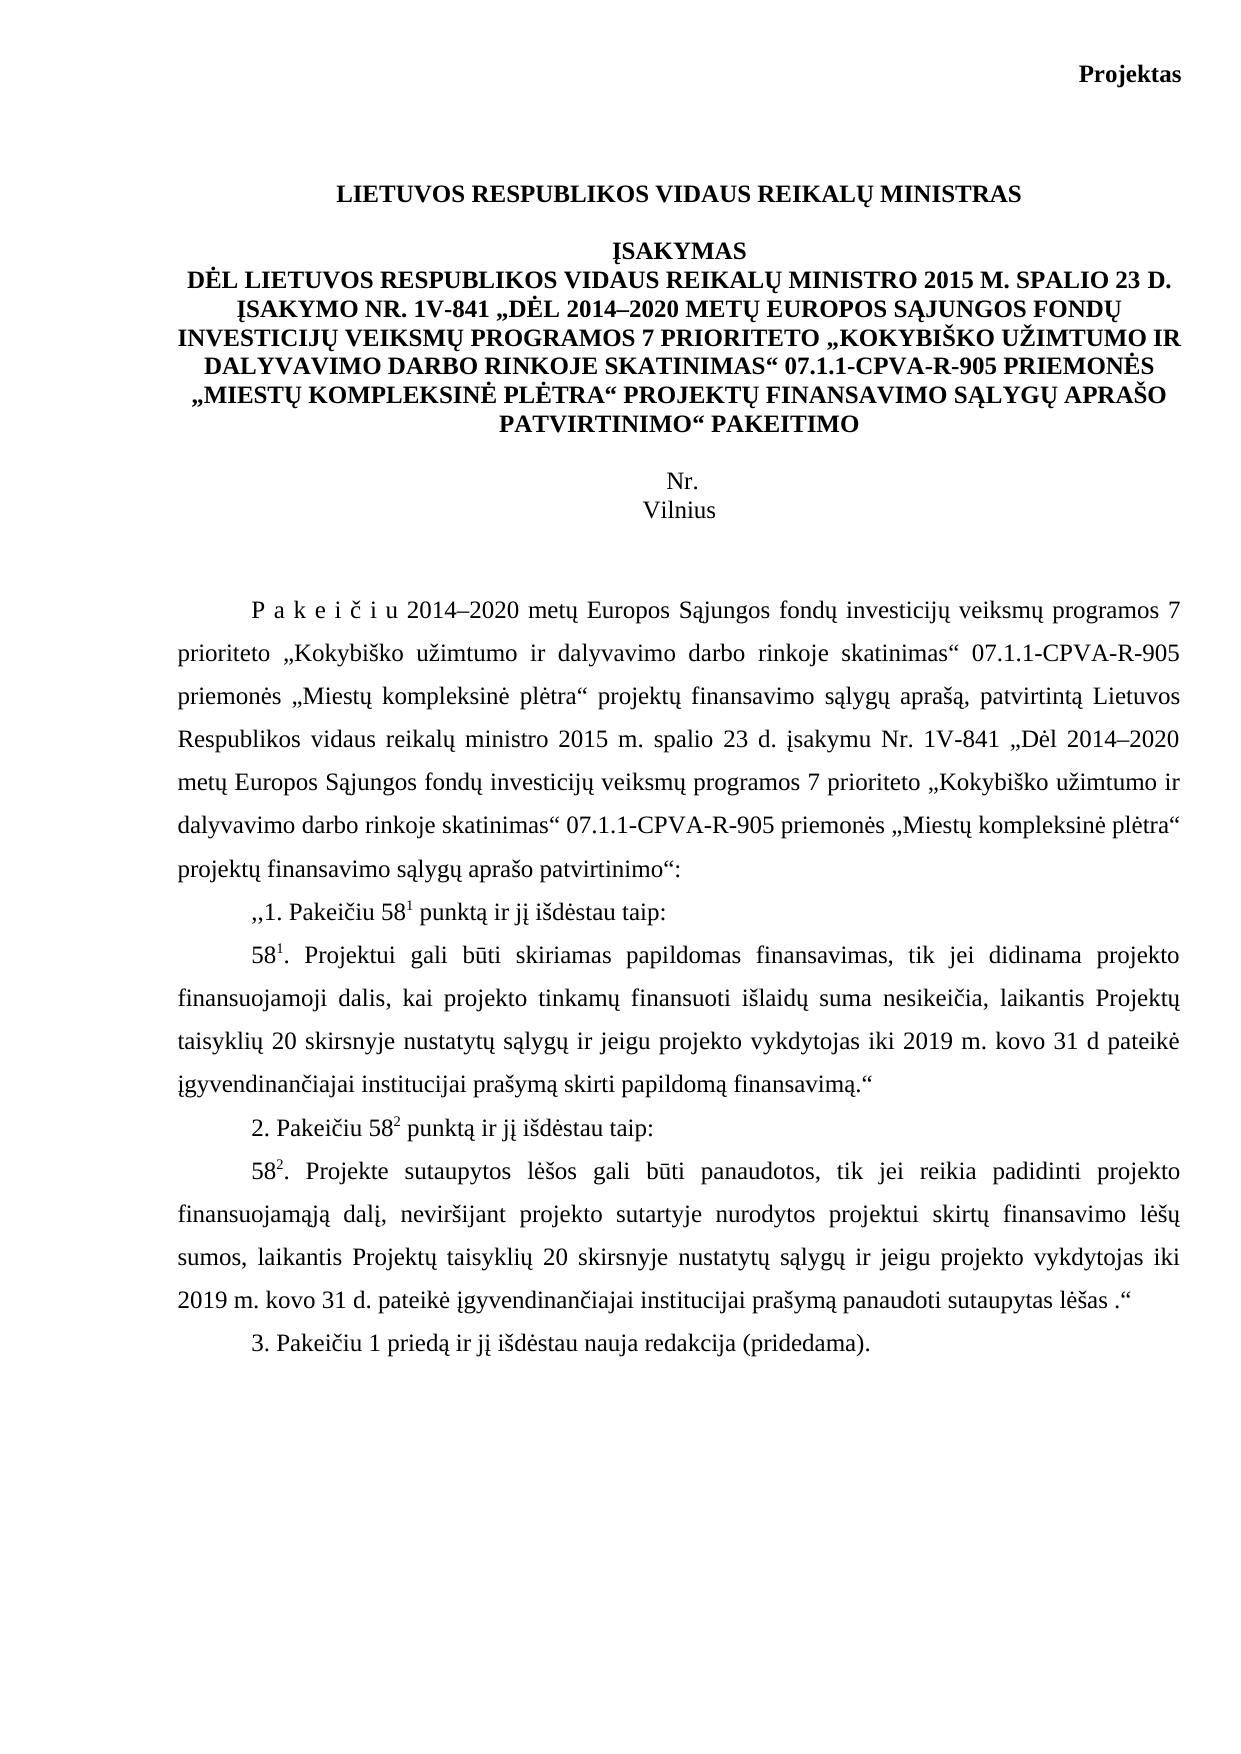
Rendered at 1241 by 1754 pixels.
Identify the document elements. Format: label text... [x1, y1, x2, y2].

text 2. Pakeičiu 582 punktą ir jį išdėstau taip: [177, 1113, 1181, 1141]
text P a k e i č i u 2014–2020 metų Europos Sąjungos fondų investicijų veiksmų programos 7 prioriteto „Kokybiško užimtumo ir dalyvavimo darbo rinkoje skatinimas“ 07.1.1-CPVA-R-905 priemonės „Miestų kompleksinė plėtra“ projektų finansavimo sąlygų aprašą, patvirtintą Lietuvos Respublikos vidaus reikalų ministro 2015 m. spalio 23 d. įsakymu Nr. 1V-841 „Dėl 2014–2020 metų Europos Sąjungos fondų investicijų veiksmų programos 7 prioriteto „Kokybiško užimtumo ir dalyvavimo darbo rinkoje skatinimas“ 07.1.1-CPVA-R-905 priemonės „Miestų kompleksinė plėtra“ projektų finansavimo sąlygų aprašo patvirtinimo“: [177, 595, 1181, 882]
text DĖL LIETUVOS RESPUBLIKOS VIDAUS REIKALŲ MINISTRO 2015 M. SPALIO 23 D. ĮSAKYMO NR. 1V-841 „dėl 2014–2020 METŲ EUROPOS SĄJUNGOS FONDŲ INVESTICIJŲ VEIKSMŲ PROGRAMOS 7 PRIORITETO „KOKYBIŠKO UŽIMTUMO IR DALYVAVIMO DARBO RINKOJE SKATINIMAS“ 07.1.1-CPVA-R-905 PRIEMONĖS „MIESTŲ KOMPLEKSINĖ PLĖTRA“ PROJEKTŲ FINANSAVIMO SĄLYGŲ APRAŠO PATVIRTINIMO“ PAKEITIMO [177, 265, 1181, 438]
text Vilnius [177, 495, 1181, 524]
text ĮSAKYMAS [177, 236, 1181, 265]
text Nr. [177, 466, 1181, 495]
text 3. Pakeičiu 1 priedą ir jį išdėstau nauja redakcija (pridedama). [177, 1328, 1181, 1357]
text 581. Projektui gali būti skiriamas papildomas finansavimas, tik jei didinama projekto finansuojamoji dalis, kai projekto tinkamų finansuoti išlaidų suma nesikeičia, laikantis Projektų taisyklių 20 skirsnyje nustatytų sąlygų ir jeigu projekto vykdytojas iki 2019 m. kovo 31 d pateikė įgyvendinančiajai institucijai prašymą skirti papildomą finansavimą.“ [177, 940, 1181, 1098]
text 582. Projekte sutaupytos lėšos gali būti panaudotos, tik jei reikia padidinti projekto finansuojamąją dalį, neviršijant projekto sutartyje nurodytos projektui skirtų finansavimo lėšų sumos, laikantis Projektų taisyklių 20 skirsnyje nustatytų sąlygų ir jeigu projekto vykdytojas iki 2019 m. kovo 31 d. pateikė įgyvendinančiajai institucijai prašymą panaudoti sutaupytas lėšas .“ [177, 1156, 1181, 1314]
text LIETUVOS RESPUBLIKOS VIDAUS REIKALŲ MINISTRAS [177, 179, 1181, 208]
text ,,1. Pakeičiu 581 punktą ir jį išdėstau taip: [177, 897, 1181, 926]
